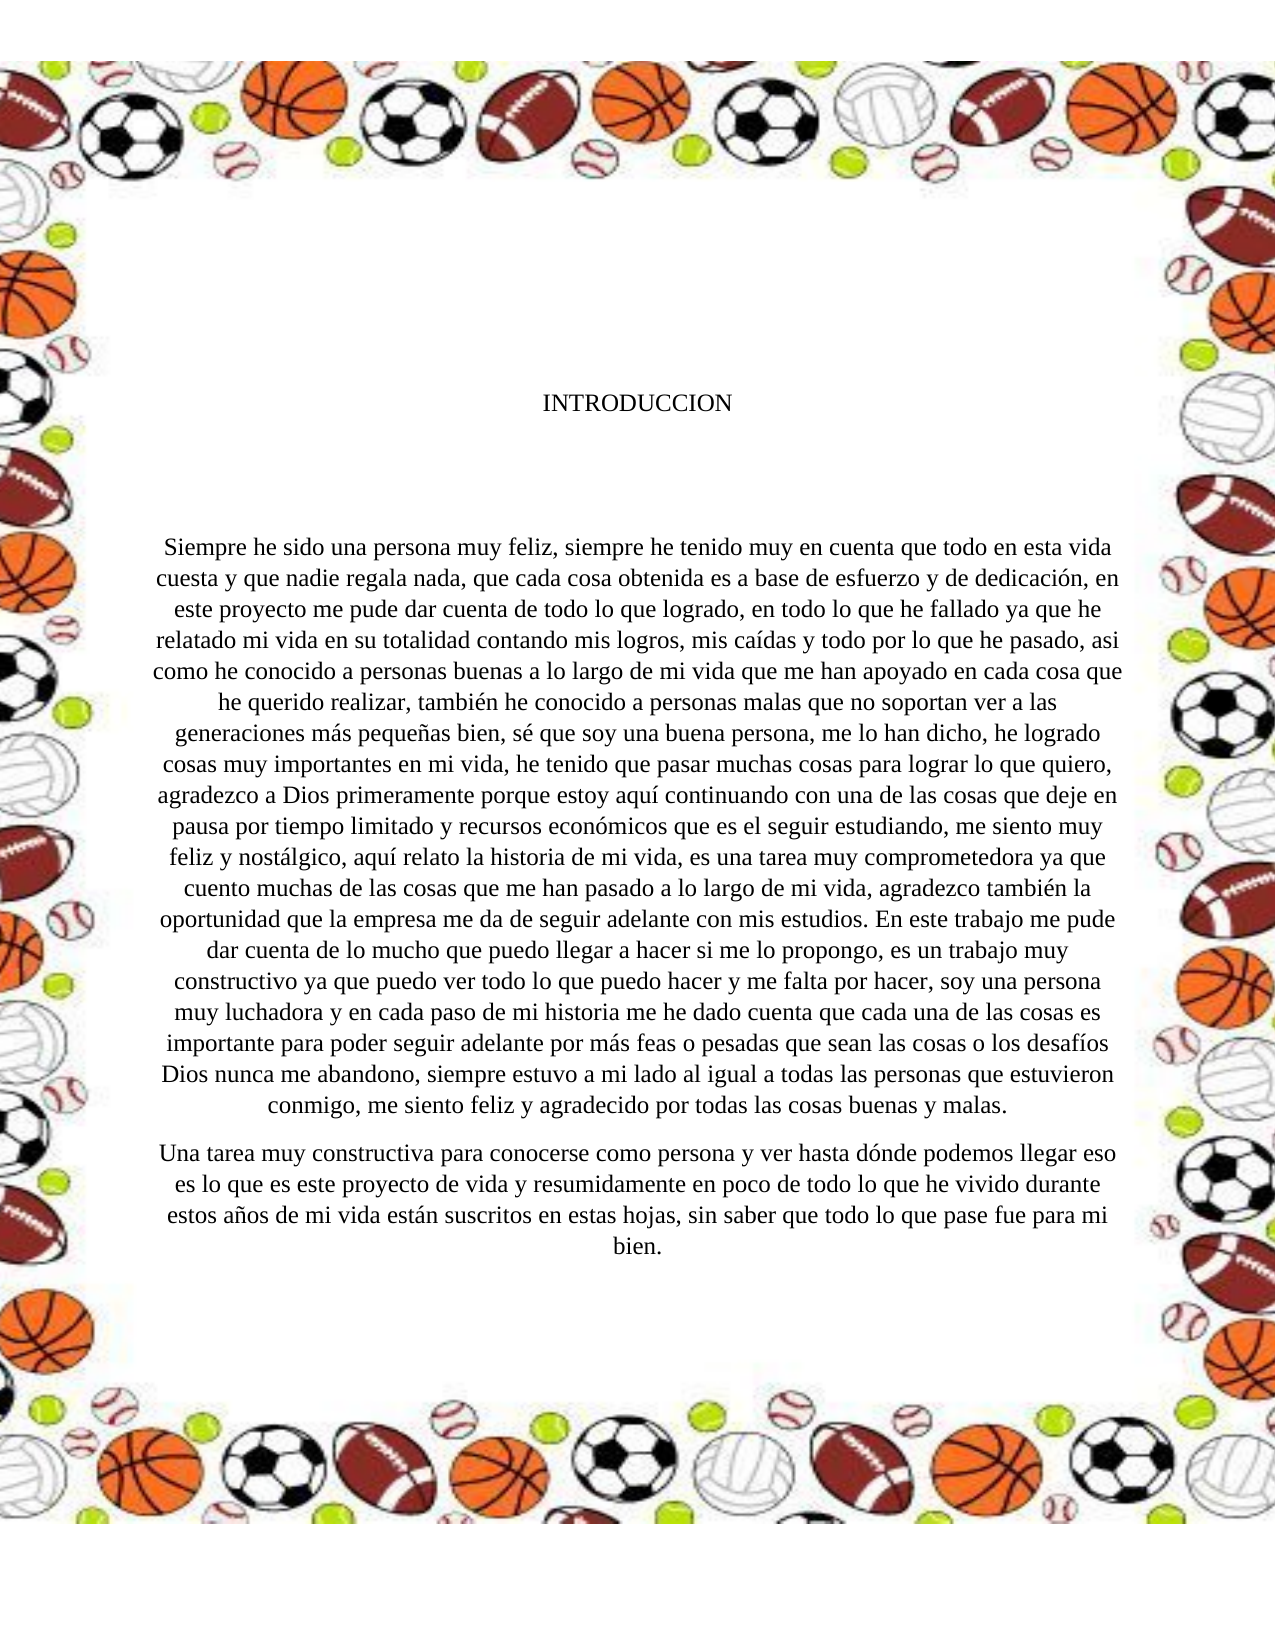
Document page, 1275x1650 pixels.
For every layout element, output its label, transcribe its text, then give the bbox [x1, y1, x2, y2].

picture [0, 61, 1275, 1524]
text INTRODUCCION [150, 388, 1125, 417]
text Siempre he sido una persona muy feliz, siempre he tenido muy en cuenta que todo en esta vida cuesta y que nadie regala nada, que cada cosa obtenida es a base de esfuerzo y de dedicación, en este proyecto me pude dar cuenta de todo lo que logrado, en todo lo que he fallado ya que he relatado mi vida en su totalidad contando mis logros, mis caídas y todo por lo que he pasado, asi como he conocido a personas buenas a lo largo de mi vida que me han apoyado en cada cosa que he querido realizar, también he conocido a personas malas que no soportan ver a las generaciones más pequeñas bien, sé que soy una buena persona, me lo han dicho, he logrado cosas muy importantes en mi vida, he tenido que pasar muchas cosas para lograr lo que quiero, agradezco a Dios primeramente porque estoy aquí continuando con una de las cosas que deje en pausa por tiempo limitado y recursos económicos que es el seguir estudiando, me siento muy feliz y nostálgico, aquí relato la historia de mi vida, es una tarea muy comprometedora ya que cuento muchas de las cosas que me han pasado a lo largo de mi vida, agradezco también la oportunidad que la empresa me da de seguir adelante con mis estudios. En este trabajo me pude dar cuenta de lo mucho que puedo llegar a hacer si me lo propongo, es un trabajo muy constructivo ya que puedo ver todo lo que puedo hacer y me falta por hacer, soy una persona muy luchadora y en cada paso de mi historia me he dado cuenta que cada una de las cosas es importante para poder seguir adelante por más feas o pesadas que sean las cosas o los desafíos Dios nunca me abandono, siempre estuvo a mi lado al igual a todas las personas que estuvieron conmigo, me siento feliz y agradecido por todas las cosas buenas y malas. [150, 532, 1125, 1119]
text Una tarea muy constructiva para conocerse como persona y ver hasta dónde podemos llegar eso es lo que es este proyecto de vida y resumidamente en poco de todo lo que he vivido durante estos años de mi vida están suscritos en estas hojas, sin saber que todo lo que pase fue para mi bien. [150, 1138, 1125, 1260]
